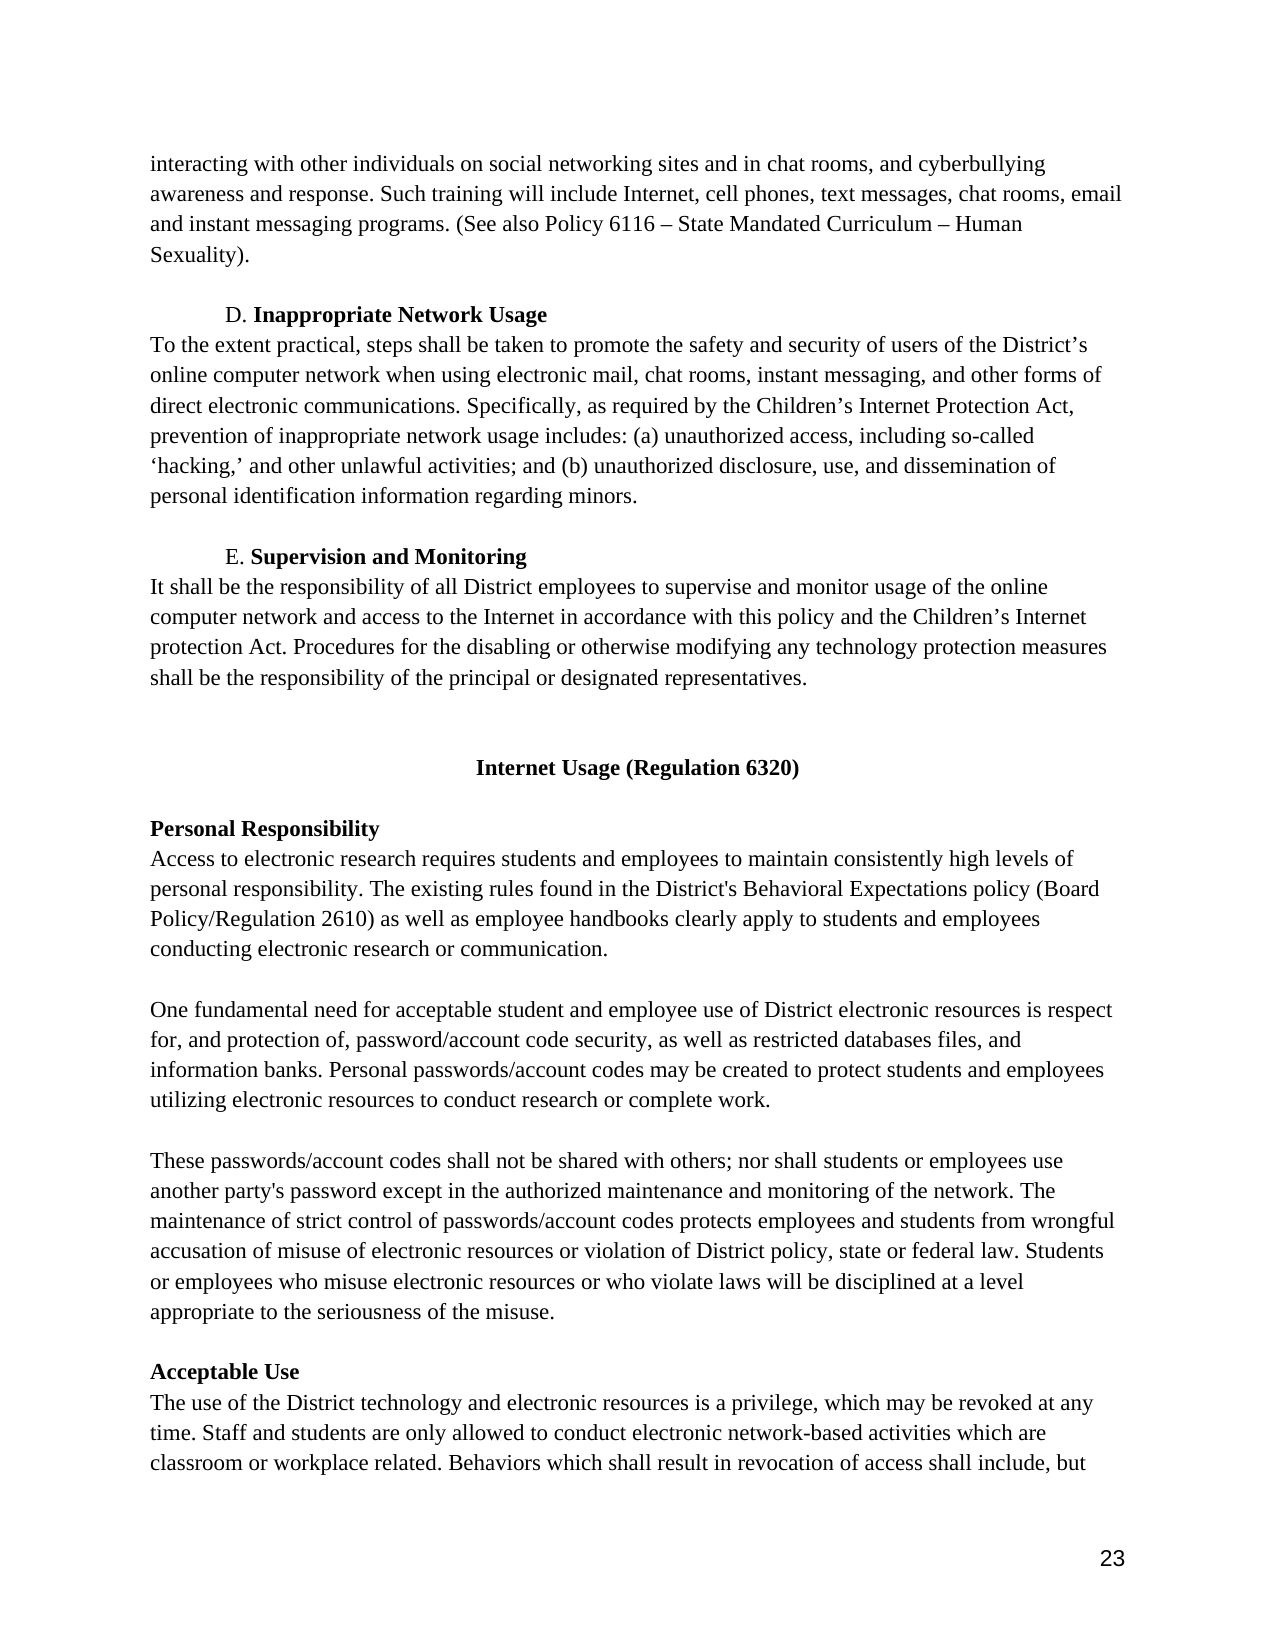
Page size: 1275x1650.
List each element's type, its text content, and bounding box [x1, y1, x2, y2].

text Internet Usage (Regulation 6320) [150, 754, 1125, 781]
text E. Supervision and Monitoring [150, 543, 1125, 569]
text To the extent practical, steps shall be taken to promote the safety and security of users of the District’s online computer network when using electronic mail, chat rooms, instant messaging, and other forms of direct electronic communications. Specifically, as required by the Children’s Internet Protection Act, prevention of inappropriate network usage includes: (a) unauthorized access, including so-called ‘hacking,’ and other unlawful activities; and (b) unauthorized disclosure, use, and dissemination of personal identification information regarding minors. [150, 331, 1125, 509]
text Acceptable Use [150, 1358, 1125, 1385]
text It shall be the responsibility of all District employees to supervise and monitor usage of the online computer network and access to the Internet in accordance with this policy and the Children’s Internet protection Act. Procedures for the disabling or otherwise modifying any technology protection measures shall be the responsibility of the principal or designated representatives. [150, 573, 1125, 690]
text Personal Responsibility [150, 814, 1125, 841]
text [150, 1388, 1125, 1475]
text One fundamental need for acceptable student and employee use of District electronic resources is respect for, and protection of, password/account code security, as well as restricted databases files, and information banks. Personal passwords/account codes may be created to protect students and employees utilizing electronic resources to conduct research or complete work. [150, 996, 1125, 1113]
text D. Inappropriate Network Usage [150, 301, 1125, 327]
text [150, 150, 1125, 267]
text These passwords/account codes shall not be shared with others; nor shall students or employees use another party's password except in the authorized maintenance and monitoring of the network. The maintenance of strict control of passwords/account codes protects employees and students from wrongful accusation of misuse of electronic resources or violation of District policy, state or federal law. Students or employees who misuse electronic resources or who violate laws will be disciplined at a level appropriate to the seriousness of the misuse. [150, 1147, 1125, 1324]
text Access to electronic research requires students and employees to maintain consistently high levels of personal responsibility. The existing rules found in the District's Behavioral Expectations policy (Board Policy/Regulation 2610) as well as employee handbooks clearly apply to students and employees conducting electronic research or communication. [150, 845, 1125, 962]
